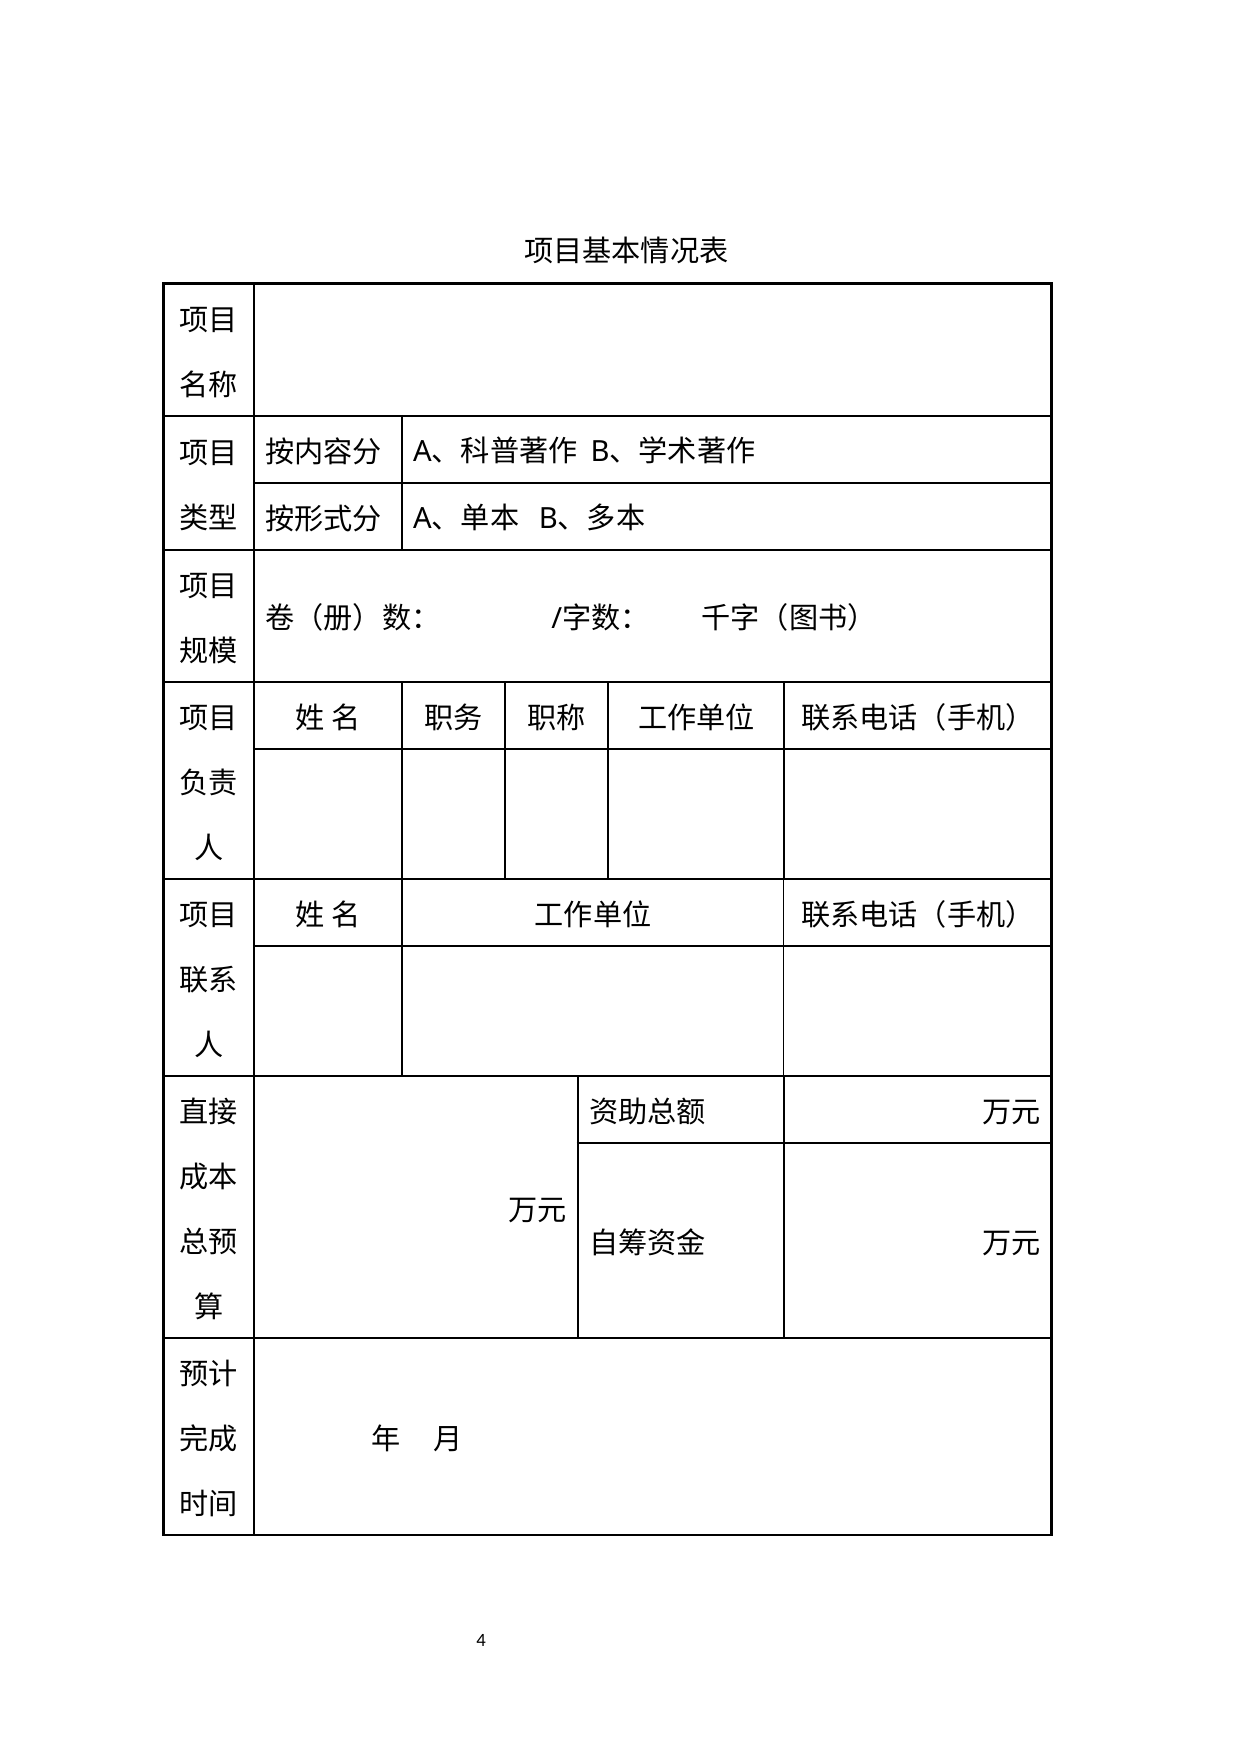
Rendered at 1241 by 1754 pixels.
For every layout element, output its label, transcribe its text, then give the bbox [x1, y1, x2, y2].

table_cell [403, 947, 783, 1075]
table_cell 项目规模 [165, 551, 253, 681]
table_cell [785, 750, 1050, 878]
table_cell 自筹资金 [579, 1144, 783, 1337]
table_cell [403, 750, 504, 878]
table_cell 职称 [506, 683, 607, 748]
table_cell 直接成本总预算 [165, 1077, 253, 1337]
table_cell 项目类型 [165, 417, 253, 549]
text 项目基本情况表 [165, 217, 1087, 282]
table_cell [506, 750, 607, 878]
table_cell A、单本 B、多本 [403, 484, 1050, 549]
table_cell 万元 [785, 1144, 1050, 1337]
table_cell 职务 [403, 683, 504, 748]
table_cell 工作单位 [403, 880, 783, 945]
table_cell 卷（册）数： /字数： 千字（图书） [255, 551, 1050, 681]
table_cell 姓 名 [255, 880, 401, 945]
table_cell [255, 750, 401, 878]
table_header 项目名称 [165, 285, 253, 415]
table_cell 资助总额 [579, 1077, 783, 1142]
table_cell 项目联系人 [165, 880, 253, 1075]
table_cell 工作单位 [609, 683, 783, 748]
table_header [255, 285, 1050, 415]
table_cell 年 月 [255, 1339, 1050, 1534]
table_cell 按形式分 [255, 484, 401, 549]
table_cell 联系电话（手机） [784, 880, 1050, 945]
table_cell A、科普著作 B、学术著作 [403, 417, 1050, 482]
table_cell 项目负责人 [165, 683, 253, 878]
table_cell 姓 名 [255, 683, 401, 748]
table_cell [255, 947, 401, 1075]
table_cell 按内容分 [255, 417, 401, 482]
table_cell [609, 750, 783, 878]
table_cell 联系电话（手机） [785, 683, 1050, 748]
table_cell 万元 [785, 1077, 1050, 1142]
table_cell [784, 947, 1050, 1075]
table_cell 预计完成时间 [165, 1339, 253, 1534]
table_cell 万元 [255, 1077, 577, 1337]
